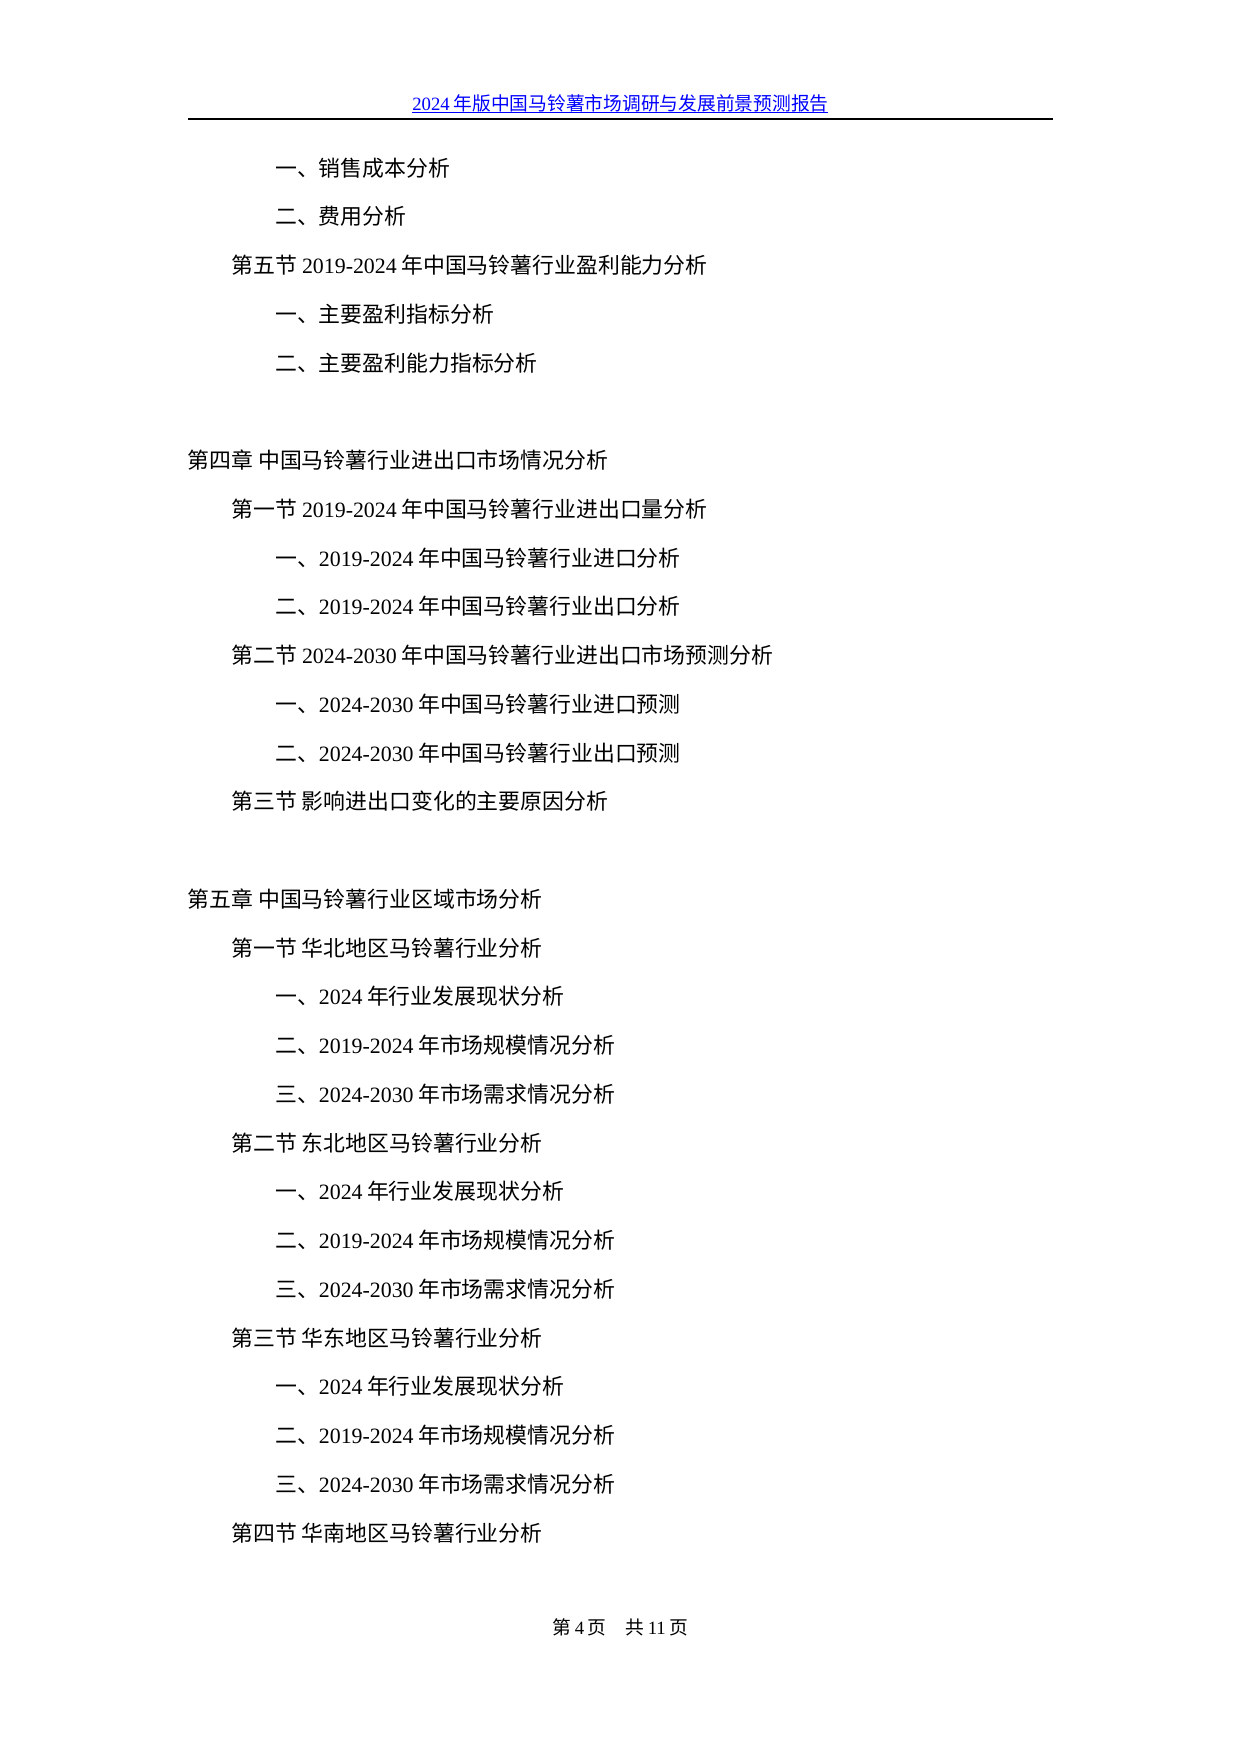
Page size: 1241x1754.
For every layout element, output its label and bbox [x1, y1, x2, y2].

text [187, 150, 1053, 1548]
